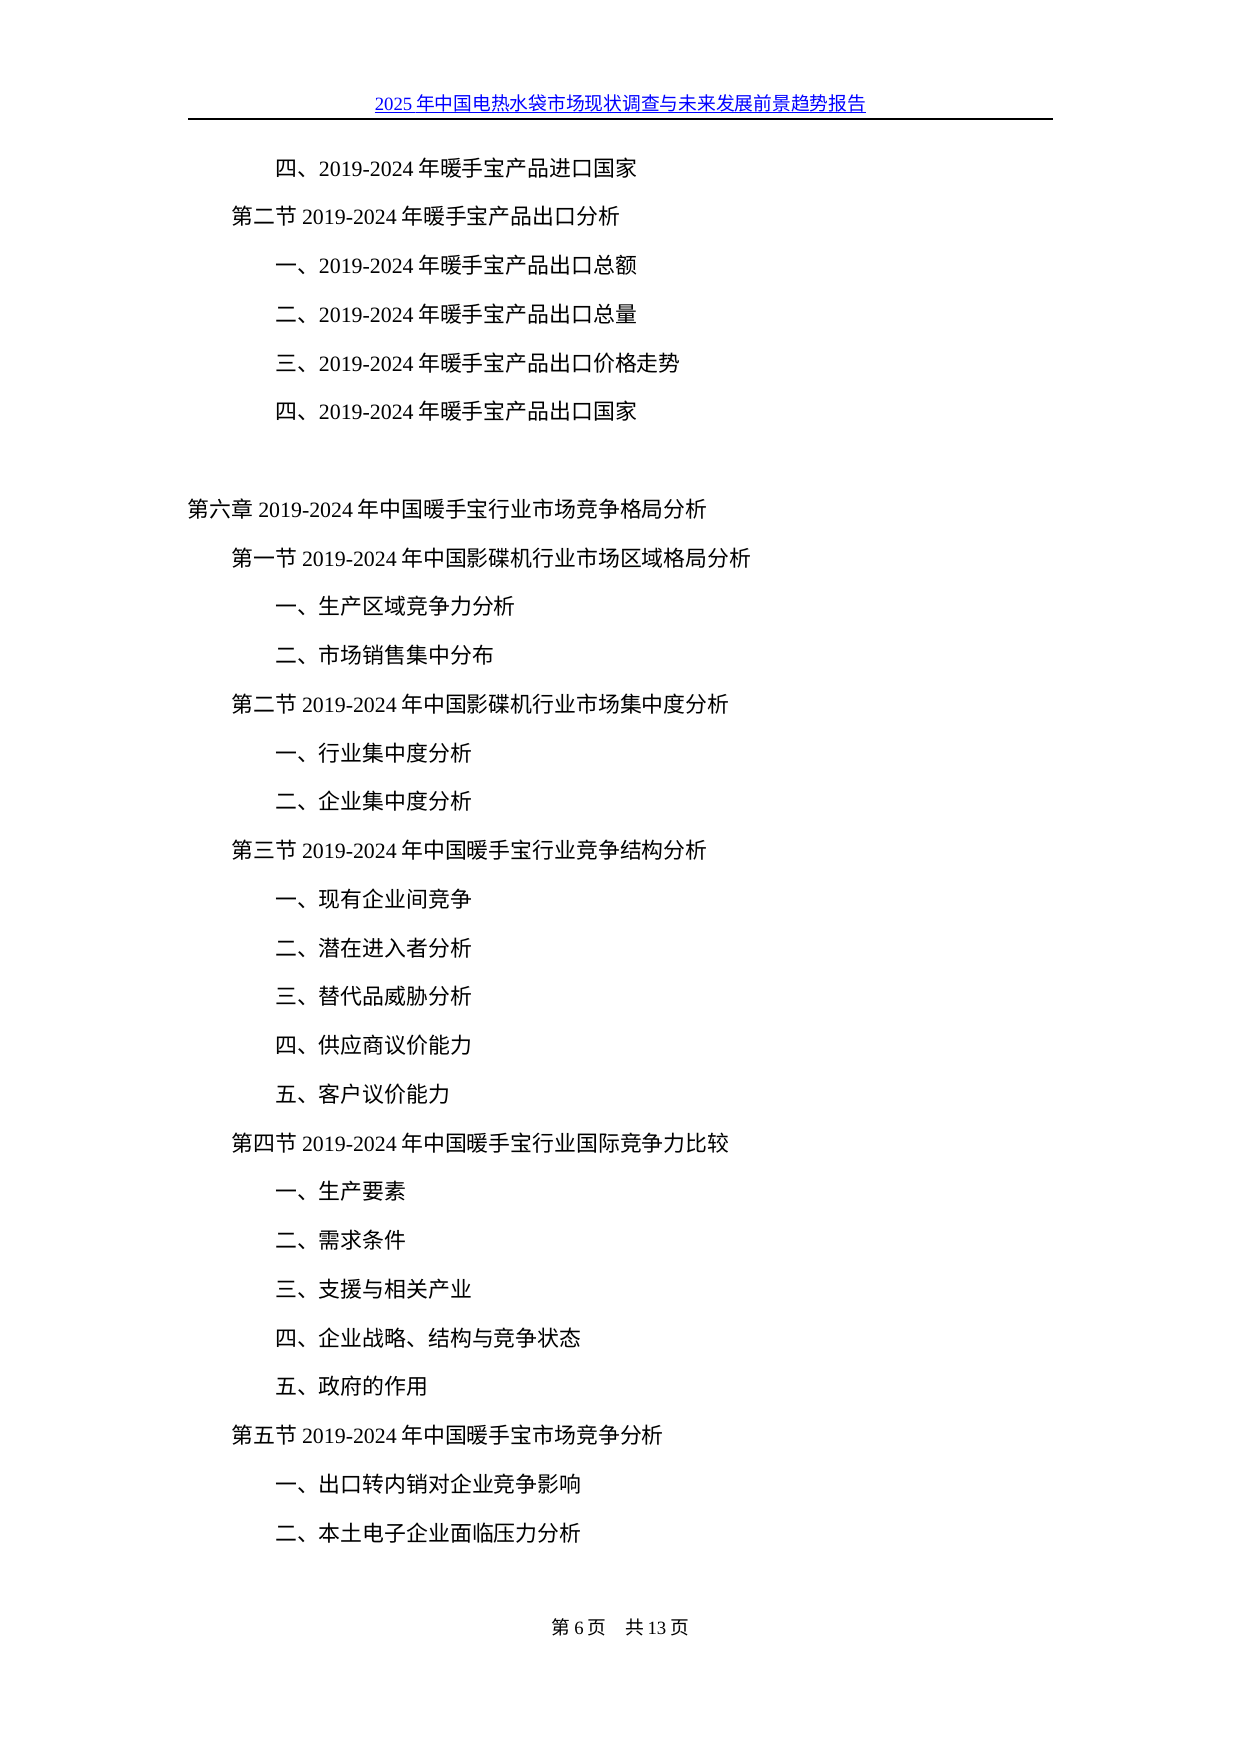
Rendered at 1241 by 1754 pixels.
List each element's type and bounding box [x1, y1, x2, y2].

text [187, 150, 1053, 1548]
